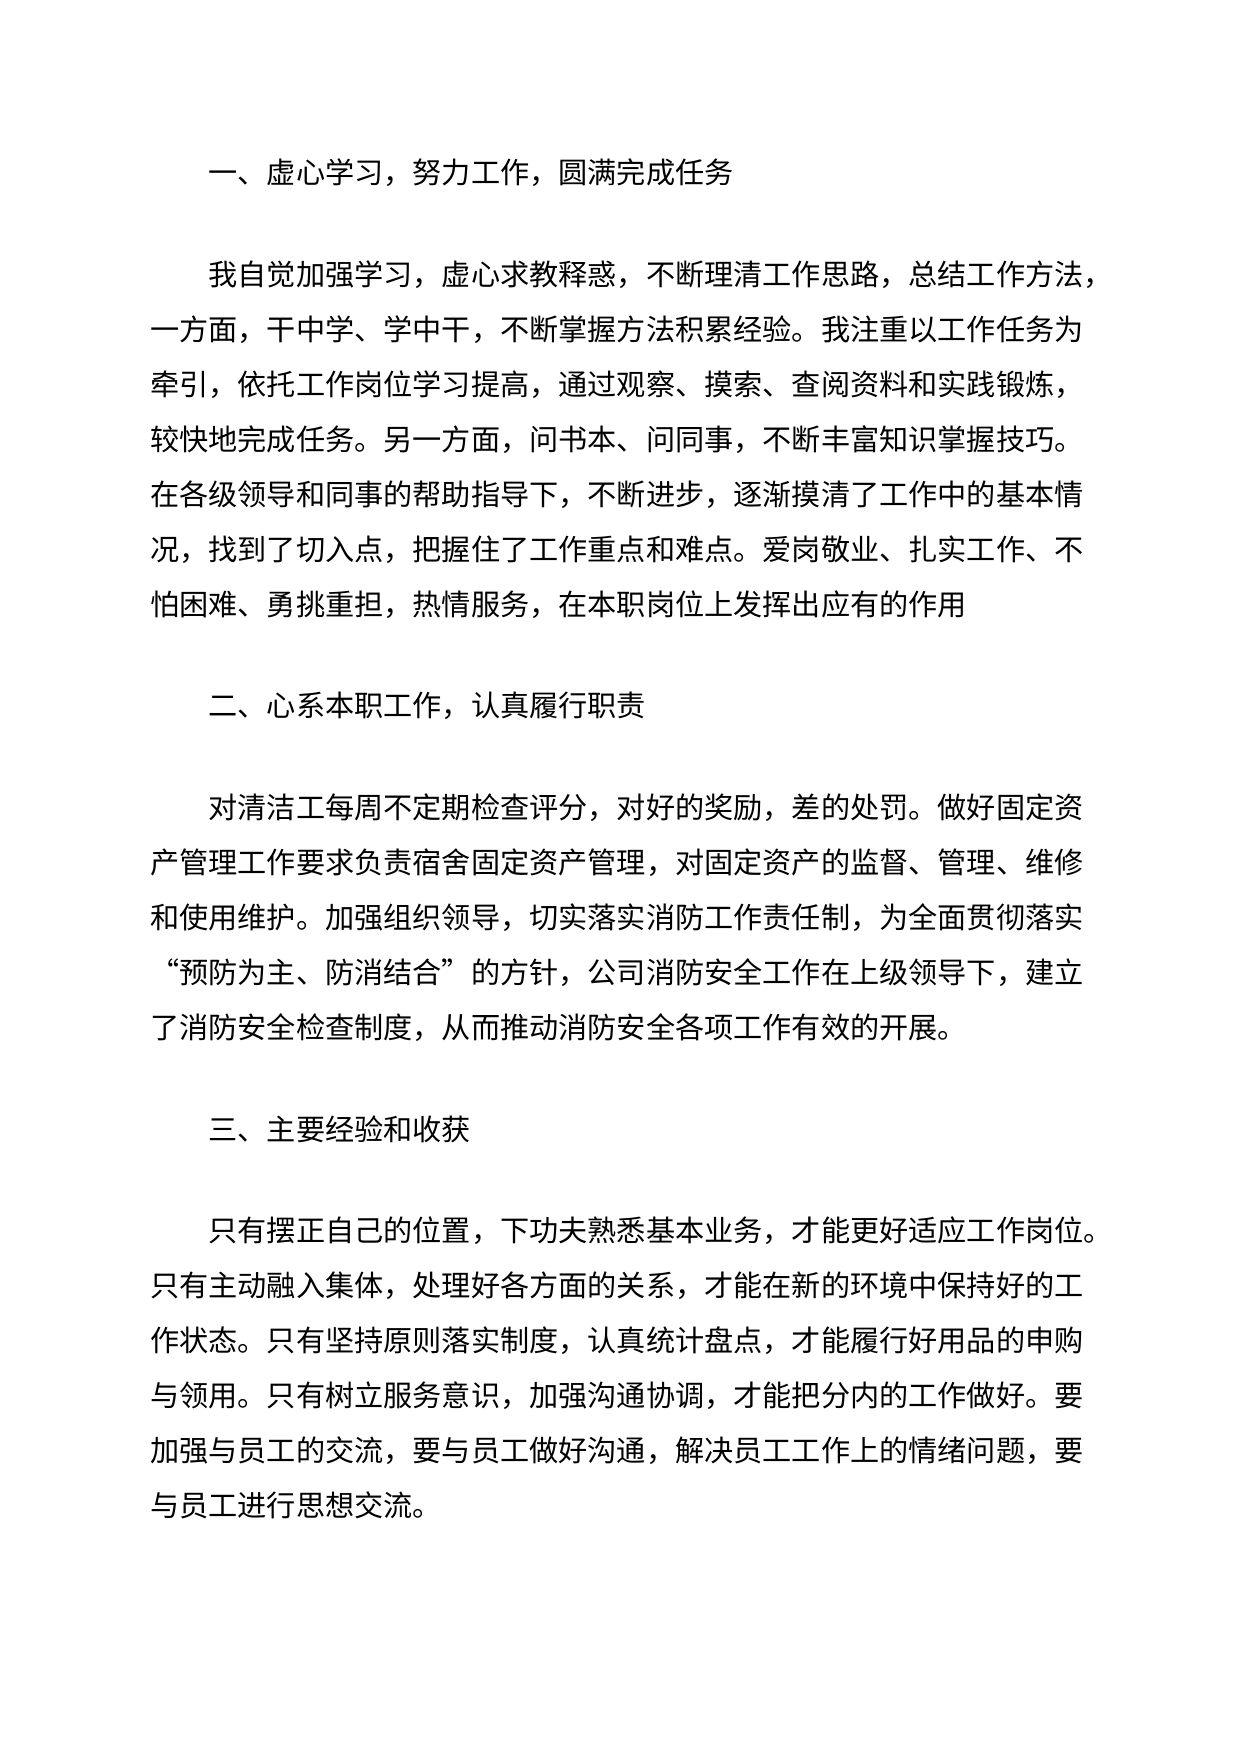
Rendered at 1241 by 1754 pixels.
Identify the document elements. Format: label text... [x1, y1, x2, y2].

text 我自觉加强学习，虚心求教释惑，不断理清工作思路，总结工作方法，一方面，干中学、学中干，不断掌握方法积累经验。我注重以工作任务为牵引，依托工作岗位学习提高，通过观察、摸索、查阅资料和实践锻炼，较快地完成任务。另一方面，问书本、问同事，不断丰富知识掌握技巧。在各级领导和同事的帮助指导下，不断进步，逐渐摸清了工作中的基本情况，找到了切入点，把握住了工作重点和难点。爱岗敬业、扎实工作、不怕困难、勇挑重担，热情服务，在本职岗位上发挥出应有的作用 [150, 252, 1090, 623]
text 对清洁工每周不定期检查评分，对好的奖励，差的处罚。做好固定资产管理工作要求负责宿舍固定资产管理，对固定资产的监督、管理、维修和使用维护。加强组织领导，切实落实消防工作责任制，为全面贯彻落实“预防为主、防消结合”的方针，公司消防安全工作在上级领导下，建立了消防安全检查制度，从而推动消防安全各项工作有效的开展。 [150, 785, 1090, 1047]
text 只有摆正自己的位置，下功夫熟悉基本业务，才能更好适应工作岗位。只有主动融入集体，处理好各方面的关系，才能在新的环境中保持好的工作状态。只有坚持原则落实制度，认真统计盘点，才能履行好用品的申购与领用。只有树立服务意识，加强沟通协调，才能把分内的工作做好。要加强与员工的交流，要与员工做好沟通，解决员工工作上的情绪问题，要与员工进行思想交流。 [150, 1208, 1090, 1524]
text 二、心系本职工作，认真履行职责 [150, 683, 1090, 725]
text 三、主要经验和收获 [150, 1106, 1090, 1148]
text 一、虚心学习，努力工作，圆满完成任务 [150, 150, 1090, 192]
